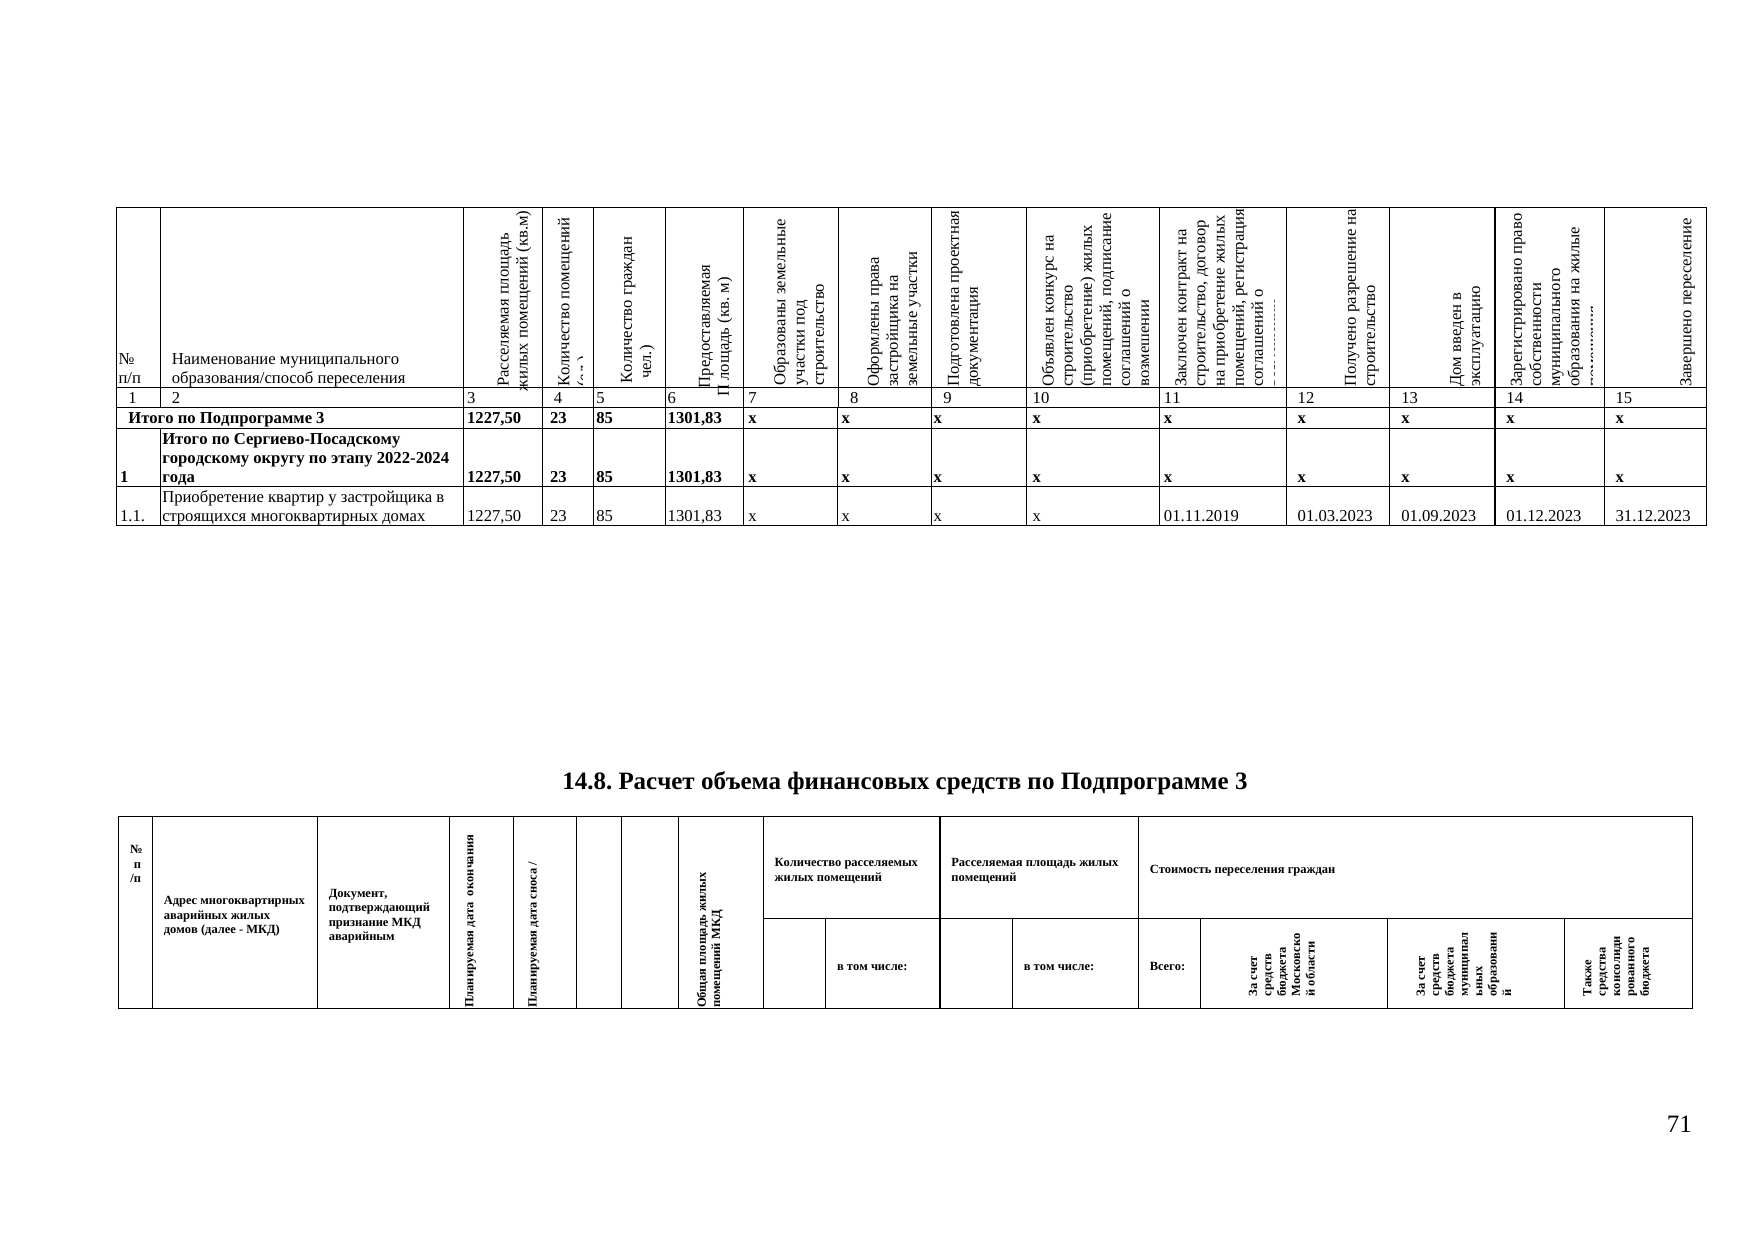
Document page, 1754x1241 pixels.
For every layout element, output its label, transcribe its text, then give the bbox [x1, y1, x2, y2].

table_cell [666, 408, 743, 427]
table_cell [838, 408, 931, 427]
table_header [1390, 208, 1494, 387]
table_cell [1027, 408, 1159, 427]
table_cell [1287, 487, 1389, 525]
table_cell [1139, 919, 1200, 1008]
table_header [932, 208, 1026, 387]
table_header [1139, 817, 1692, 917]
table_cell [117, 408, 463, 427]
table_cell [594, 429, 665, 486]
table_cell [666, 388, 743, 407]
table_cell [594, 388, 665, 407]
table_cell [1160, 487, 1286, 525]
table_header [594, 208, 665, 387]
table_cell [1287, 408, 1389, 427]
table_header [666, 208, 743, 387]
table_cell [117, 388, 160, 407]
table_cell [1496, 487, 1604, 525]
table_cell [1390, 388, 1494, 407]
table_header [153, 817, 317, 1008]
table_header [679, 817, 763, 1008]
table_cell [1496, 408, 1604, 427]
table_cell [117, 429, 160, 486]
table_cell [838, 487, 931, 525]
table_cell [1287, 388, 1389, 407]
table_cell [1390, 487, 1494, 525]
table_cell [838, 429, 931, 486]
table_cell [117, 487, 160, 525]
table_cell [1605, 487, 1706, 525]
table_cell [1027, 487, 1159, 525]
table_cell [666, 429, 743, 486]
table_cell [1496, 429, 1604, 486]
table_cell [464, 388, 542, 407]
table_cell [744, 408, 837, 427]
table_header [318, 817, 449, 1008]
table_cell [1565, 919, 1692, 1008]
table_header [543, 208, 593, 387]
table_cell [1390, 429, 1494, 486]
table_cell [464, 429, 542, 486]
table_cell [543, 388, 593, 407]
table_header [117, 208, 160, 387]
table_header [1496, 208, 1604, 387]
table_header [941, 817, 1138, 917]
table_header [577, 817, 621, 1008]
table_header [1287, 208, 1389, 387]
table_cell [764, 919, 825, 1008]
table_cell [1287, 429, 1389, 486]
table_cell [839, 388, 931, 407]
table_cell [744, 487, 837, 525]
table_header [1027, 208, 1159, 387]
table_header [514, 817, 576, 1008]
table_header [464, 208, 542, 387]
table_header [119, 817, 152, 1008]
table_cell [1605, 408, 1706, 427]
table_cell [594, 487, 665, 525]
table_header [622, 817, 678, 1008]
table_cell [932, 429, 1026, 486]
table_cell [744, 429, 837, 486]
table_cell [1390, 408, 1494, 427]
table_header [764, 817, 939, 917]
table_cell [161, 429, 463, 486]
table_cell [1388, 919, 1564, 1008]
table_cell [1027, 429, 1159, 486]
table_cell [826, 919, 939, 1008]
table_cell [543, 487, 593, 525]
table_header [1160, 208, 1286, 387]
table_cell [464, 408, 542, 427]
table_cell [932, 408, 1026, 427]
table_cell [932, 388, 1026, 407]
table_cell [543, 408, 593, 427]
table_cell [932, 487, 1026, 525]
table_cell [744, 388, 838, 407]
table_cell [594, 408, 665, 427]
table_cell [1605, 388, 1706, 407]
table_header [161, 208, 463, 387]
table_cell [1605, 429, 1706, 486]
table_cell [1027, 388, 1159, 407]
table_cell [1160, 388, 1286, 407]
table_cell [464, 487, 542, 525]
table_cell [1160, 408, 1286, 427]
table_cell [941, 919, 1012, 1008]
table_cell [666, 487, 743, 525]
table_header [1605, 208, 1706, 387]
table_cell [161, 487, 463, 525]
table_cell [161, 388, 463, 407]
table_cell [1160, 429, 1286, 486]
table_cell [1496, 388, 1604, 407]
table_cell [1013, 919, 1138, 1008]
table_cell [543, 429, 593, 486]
text 14.8. Расчет объема финансовых средств по Подпрограмме 3 [118, 766, 1691, 795]
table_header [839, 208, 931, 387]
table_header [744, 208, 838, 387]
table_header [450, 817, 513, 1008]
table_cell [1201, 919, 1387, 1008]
